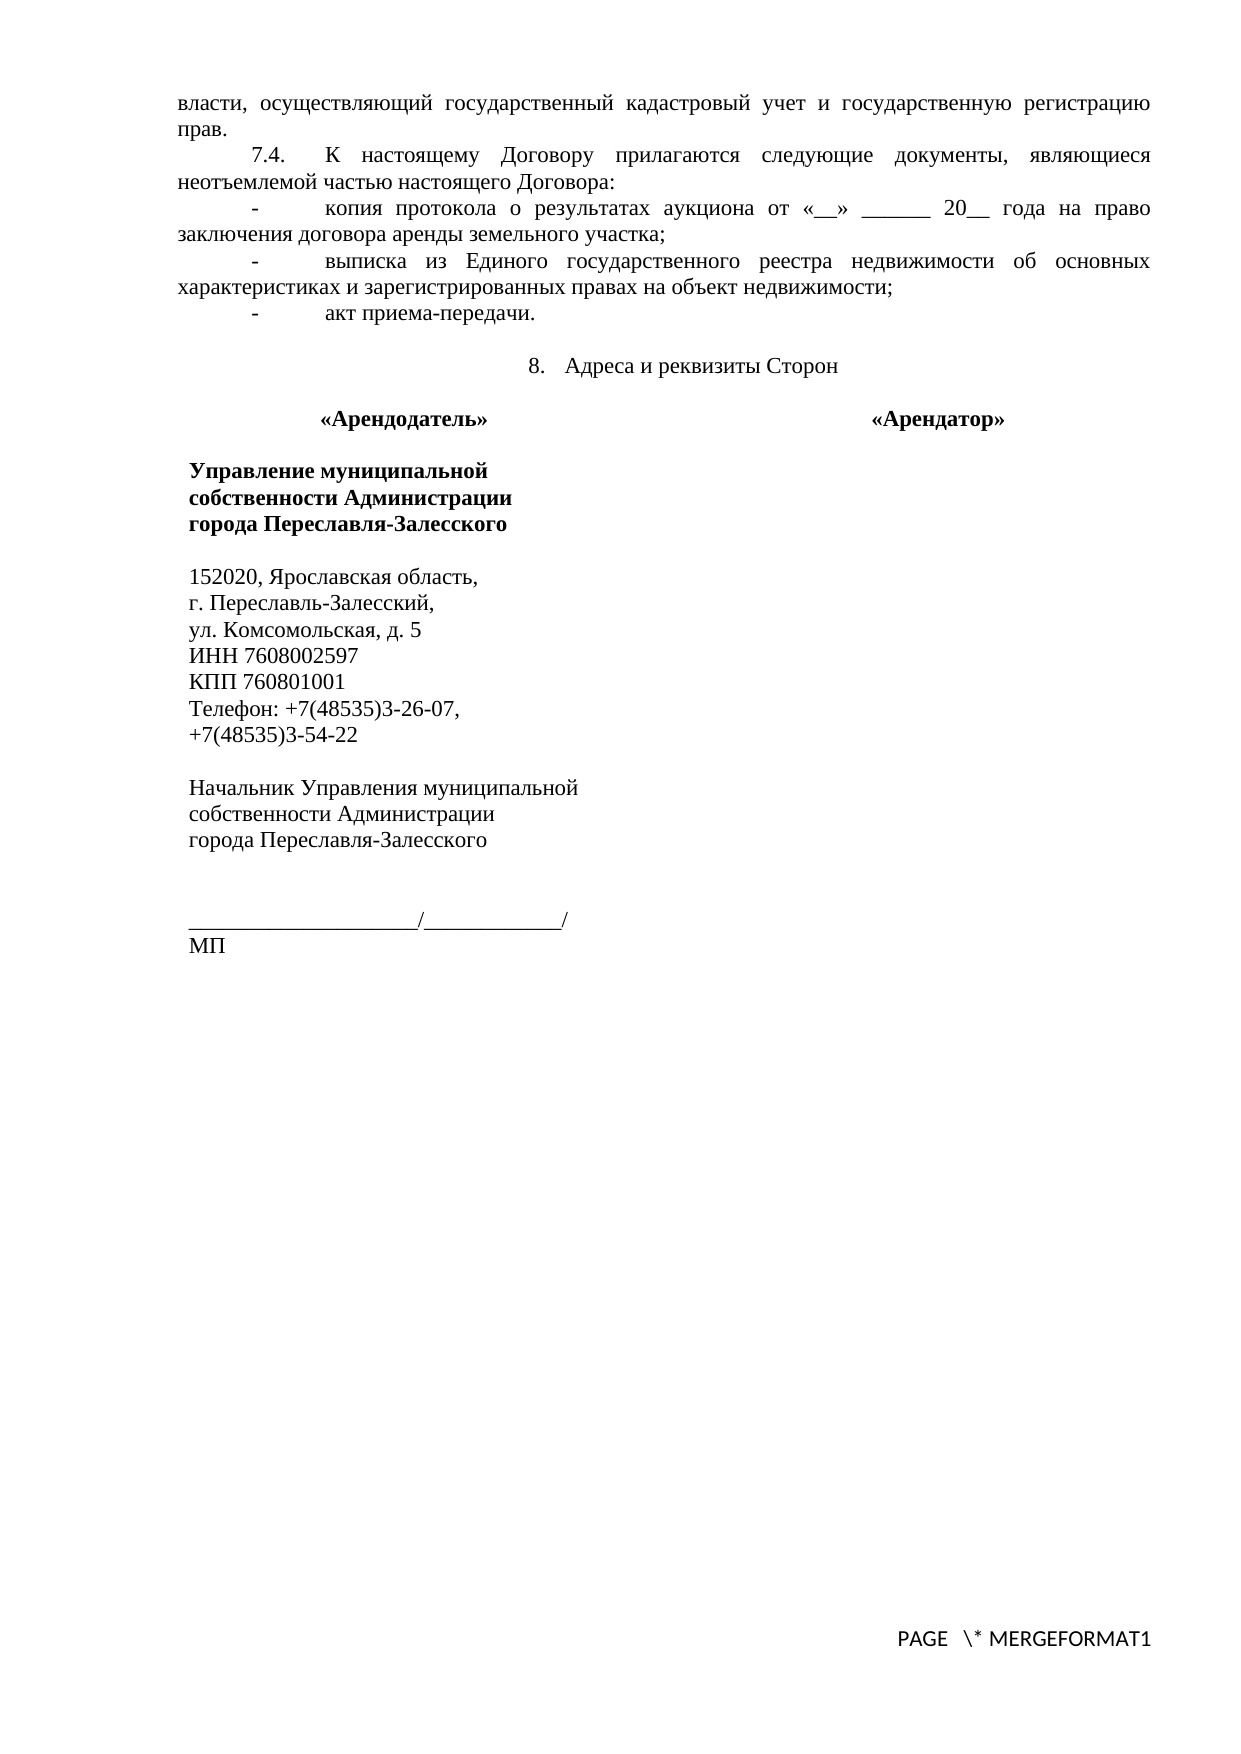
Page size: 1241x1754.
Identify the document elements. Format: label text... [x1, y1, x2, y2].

text 7.4. К настоящему Договору прилагаются следующие документы, являющиеся неотъемлемой частью настоящего Договора: [177, 141, 1152, 194]
text - акт приема-передачи. [177, 299, 1152, 326]
table_cell Начальник Управления муниципальной собственности Администрации города Переславля-Залесского ____________________/____________/ МП [177, 748, 1181, 958]
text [177, 89, 1152, 141]
text - выписка из Единого государственного реестра недвижимости об основных характеристиках и зарегистрированных правах на объект недвижимости; [177, 247, 1152, 299]
table_header «Арендодатель» «Арендатор» Управление муниципальной собственности Администрации города Переславля-Залесского [177, 405, 1171, 563]
text 8. Адреса и реквизиты Сторон [215, 352, 1152, 378]
text - копия протокола о результатах аукциона от «__» ______ 20__ года на право заключения договора аренды земельного участка; [177, 194, 1152, 247]
table_cell 152020, Ярославская область, г. Переславль-Залесский, ул. Комсомольская, д. 5 ИНН 7608002597 КПП 760801001 Телефон: +7(48535)3-26-07, +7(48535)3-54-22 [177, 563, 1171, 747]
